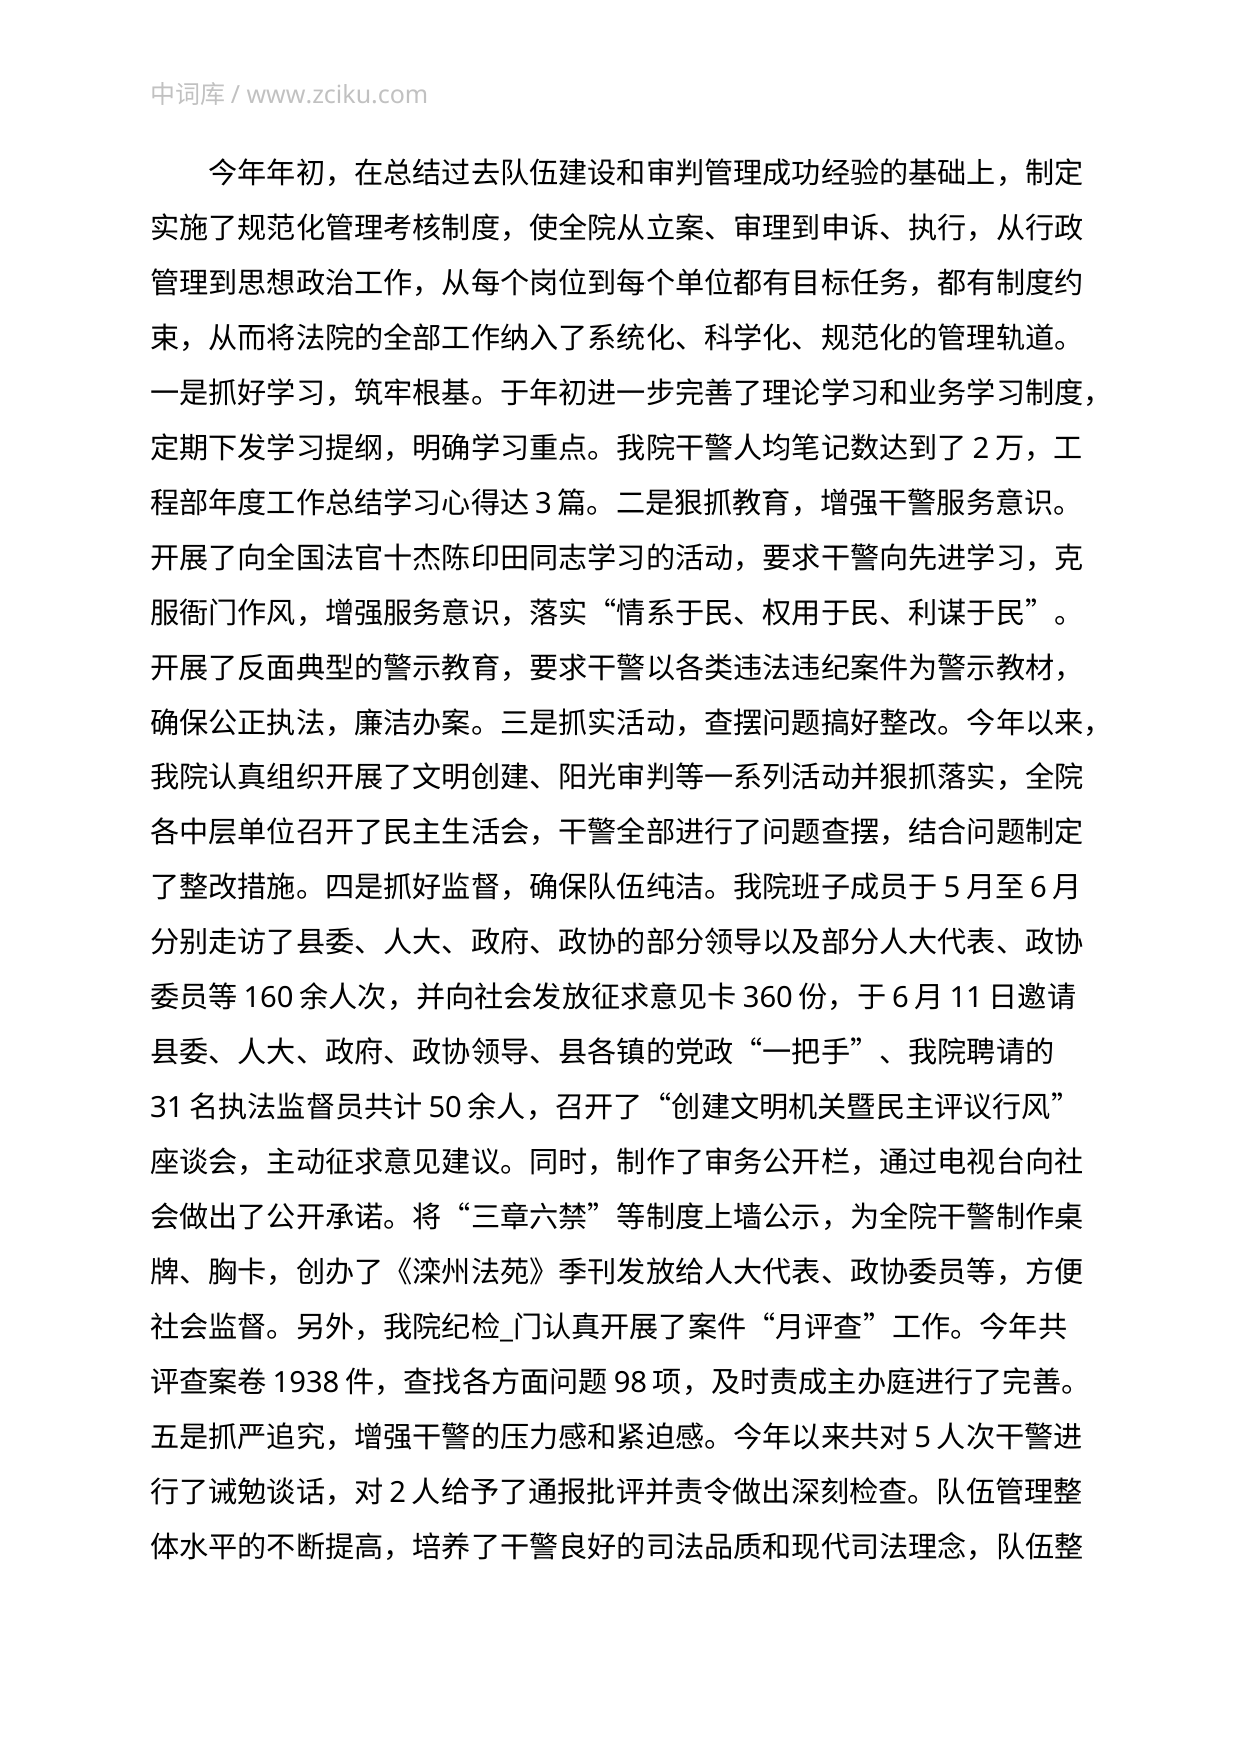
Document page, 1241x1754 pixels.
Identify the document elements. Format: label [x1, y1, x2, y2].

text [150, 150, 1090, 1566]
